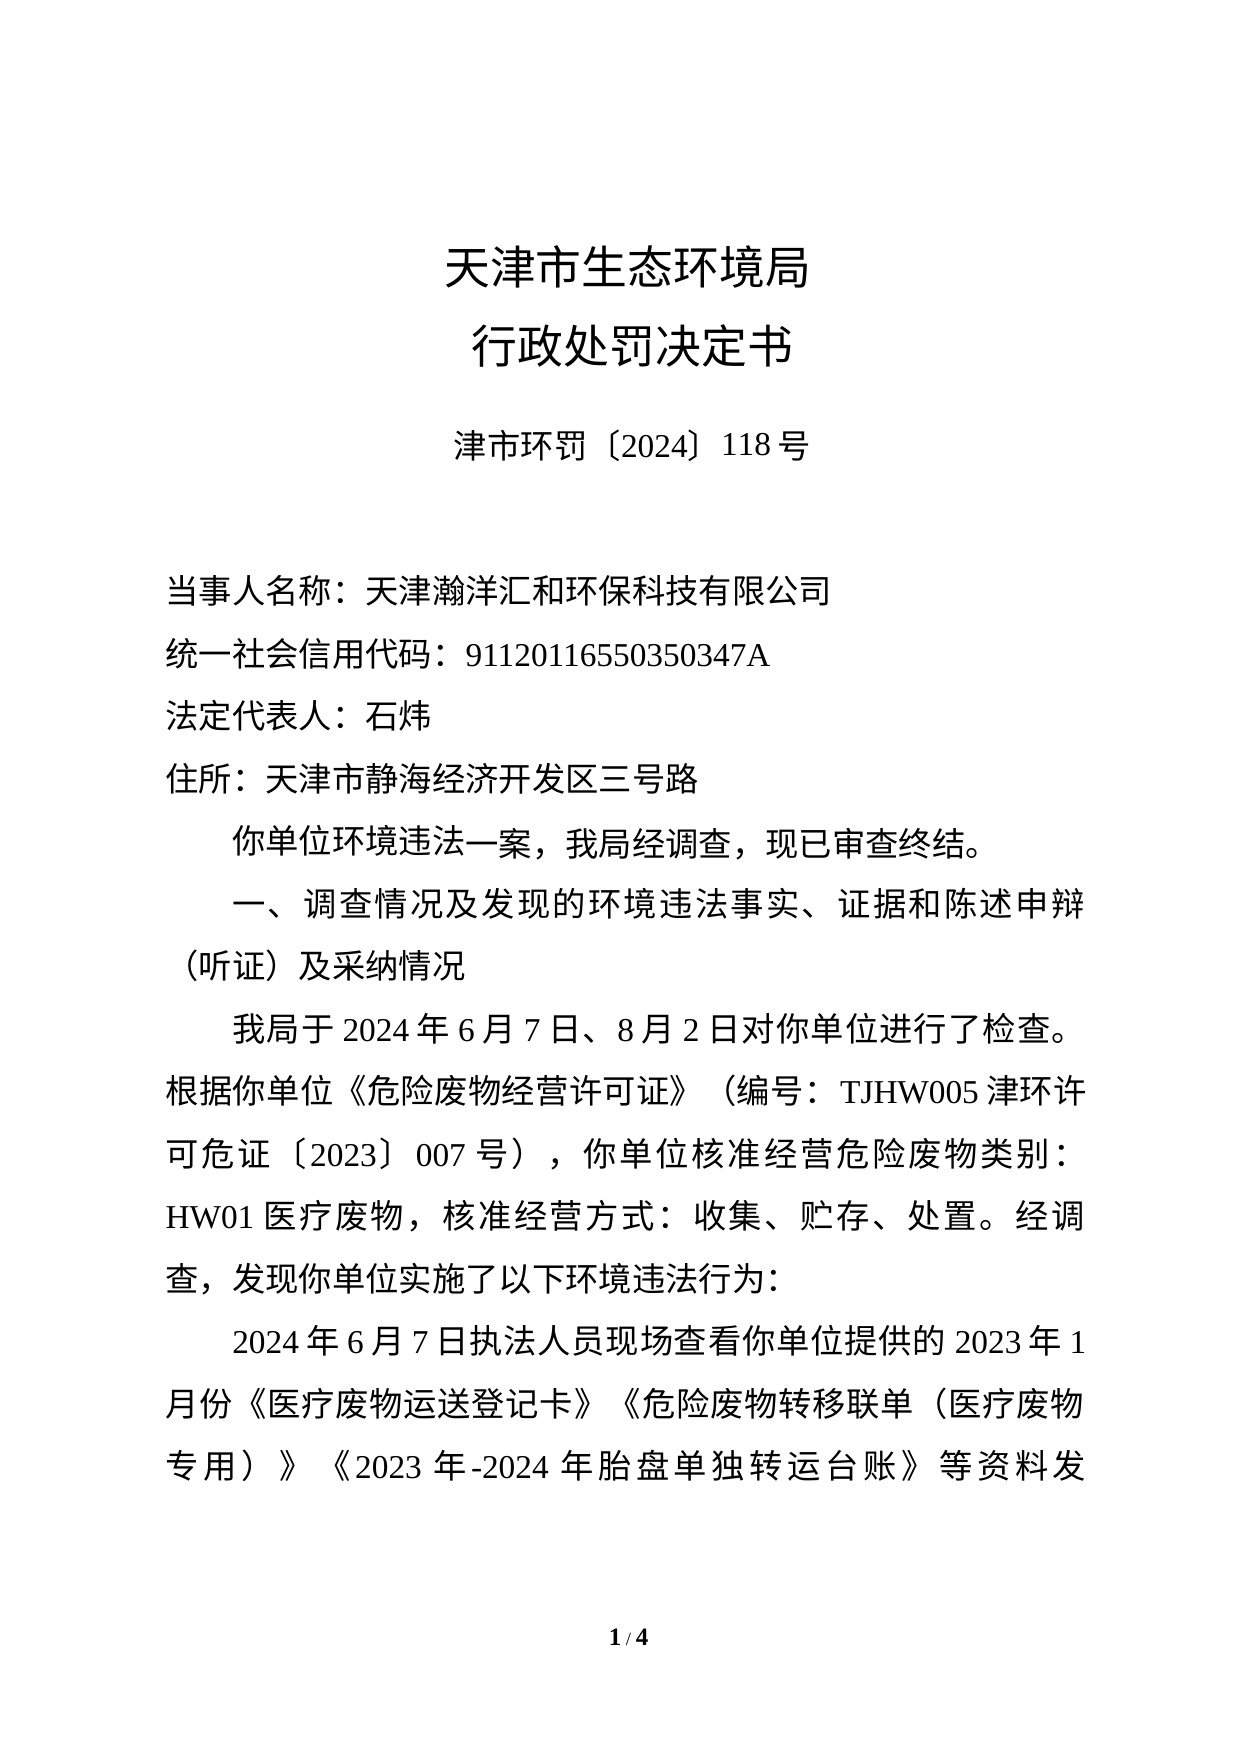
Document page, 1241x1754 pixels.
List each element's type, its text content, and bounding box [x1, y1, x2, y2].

text 法定代表人：石炜 [165, 679, 1087, 741]
text 我局于2024年6月7日、8月2日对你单位进行了检查。根据你单位《危险废物经营许可证》（编号：TJHW005津环许可危证〔2023〕007号），你单位核准经营危险废物类别：HW01医疗废物，核准经营方式：收集、贮存、处置。经调查，发现你单位实施了以下环境违法行为： [165, 991, 1087, 1304]
text 津市环罚〔2024〕118号 [165, 417, 1099, 468]
text 你单位环境违法一案，我局经调查，现已审查终结。 [165, 804, 1087, 866]
text 行政处罚决定书 [165, 300, 1099, 379]
text 天津市生态环境局 [165, 221, 1089, 300]
text 统一社会信用代码：91120116550350347A [165, 616, 1087, 679]
text 住所：天津市静海经济开发区三号路 [165, 741, 1087, 804]
text 当事人名称：天津瀚洋汇和环保科技有限公司 [165, 554, 1087, 616]
text 一、调查情况及发现的环境违法事实、证据和陈述申辩（听证）及采纳情况 [165, 866, 1087, 991]
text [165, 1304, 1087, 1491]
